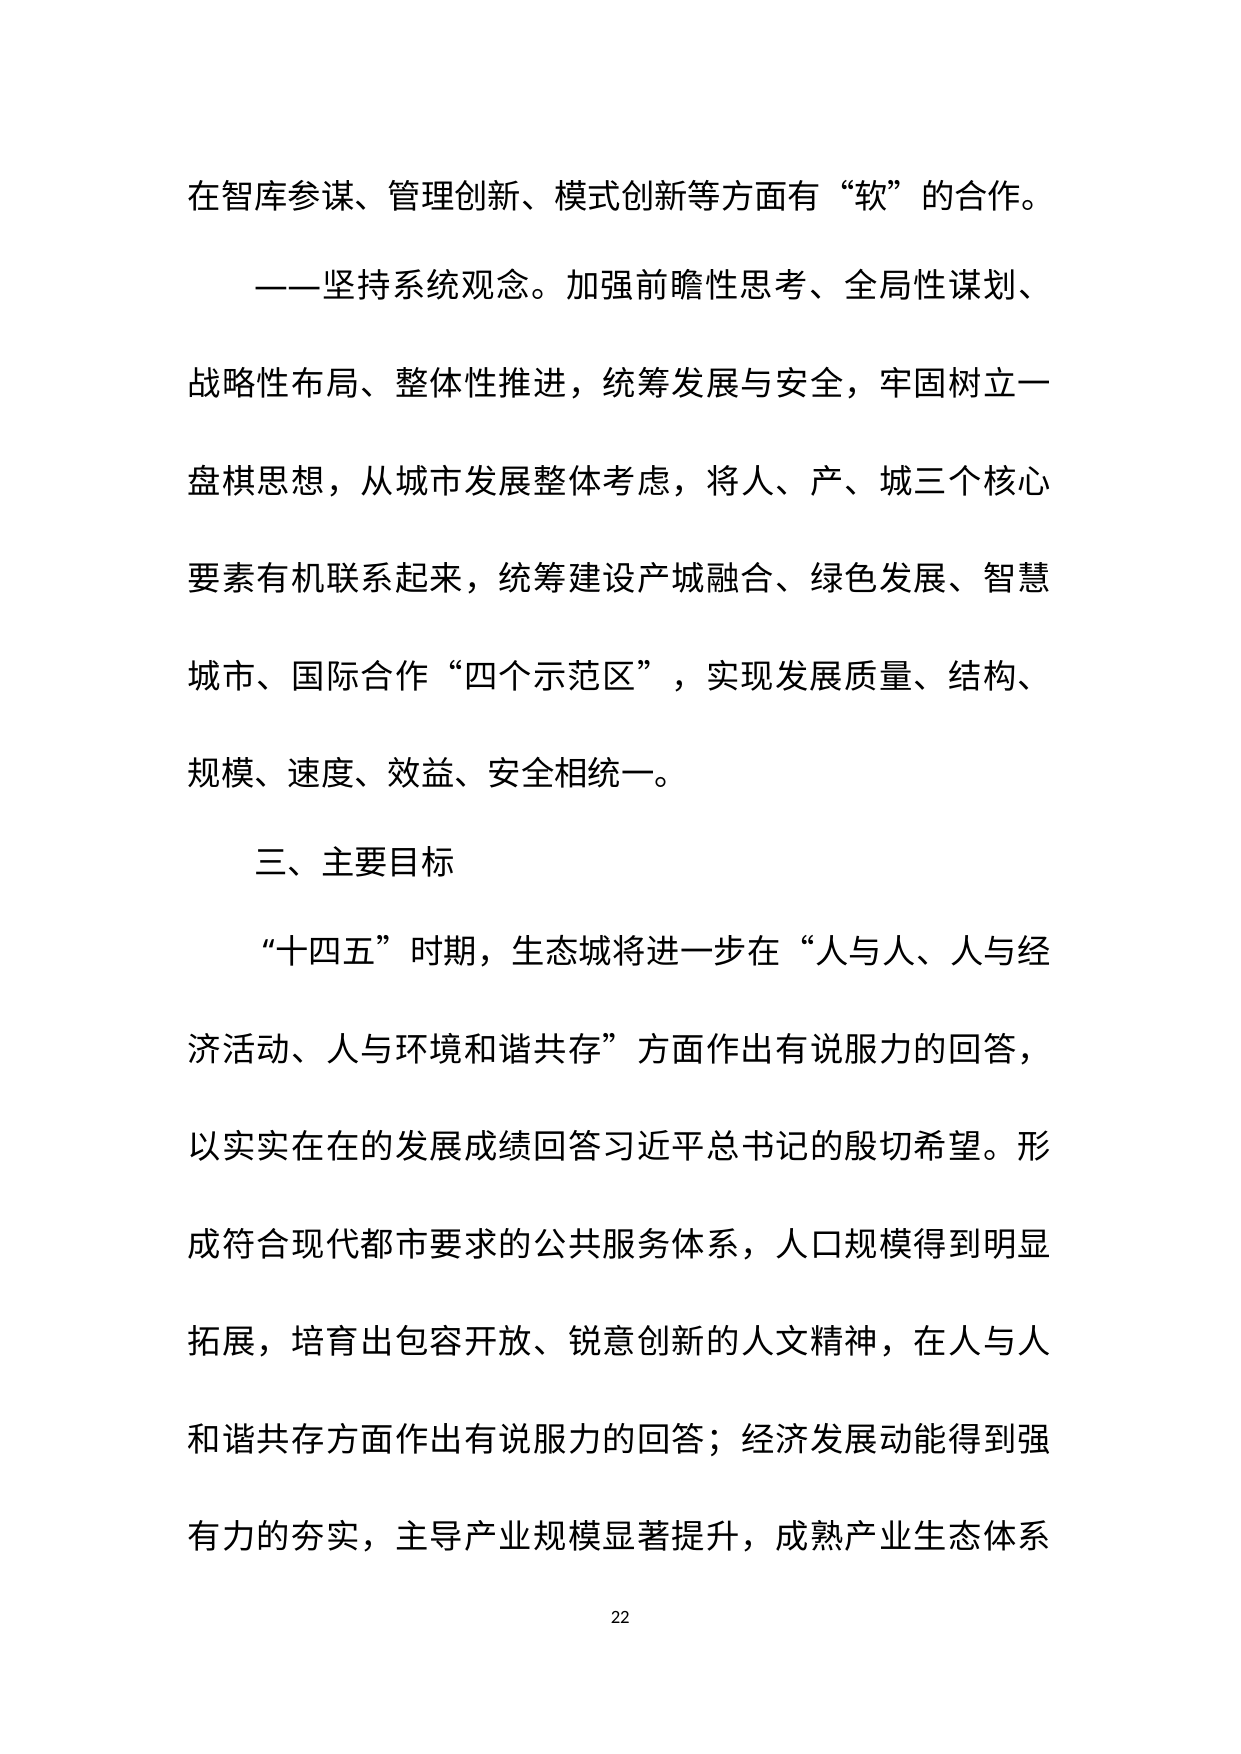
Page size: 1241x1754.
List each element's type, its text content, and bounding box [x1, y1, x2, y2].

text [187, 162, 1053, 227]
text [187, 917, 1053, 1567]
text ——坚持系统观念。加强前瞻性思考、全局性谋划、战略性布局、整体性推进，统筹发展与安全，牢固树立一盘棋思想，从城市发展整体考虑，将人、产、城三个核心要素有机联系起来，统筹建设产城融合、绿色发展、智慧城市、国际合作“四个示范区”，实现发展质量、结构、规模、速度、效益、安全相统一。 [187, 251, 1053, 803]
text 三、主要目标 [187, 828, 1053, 893]
